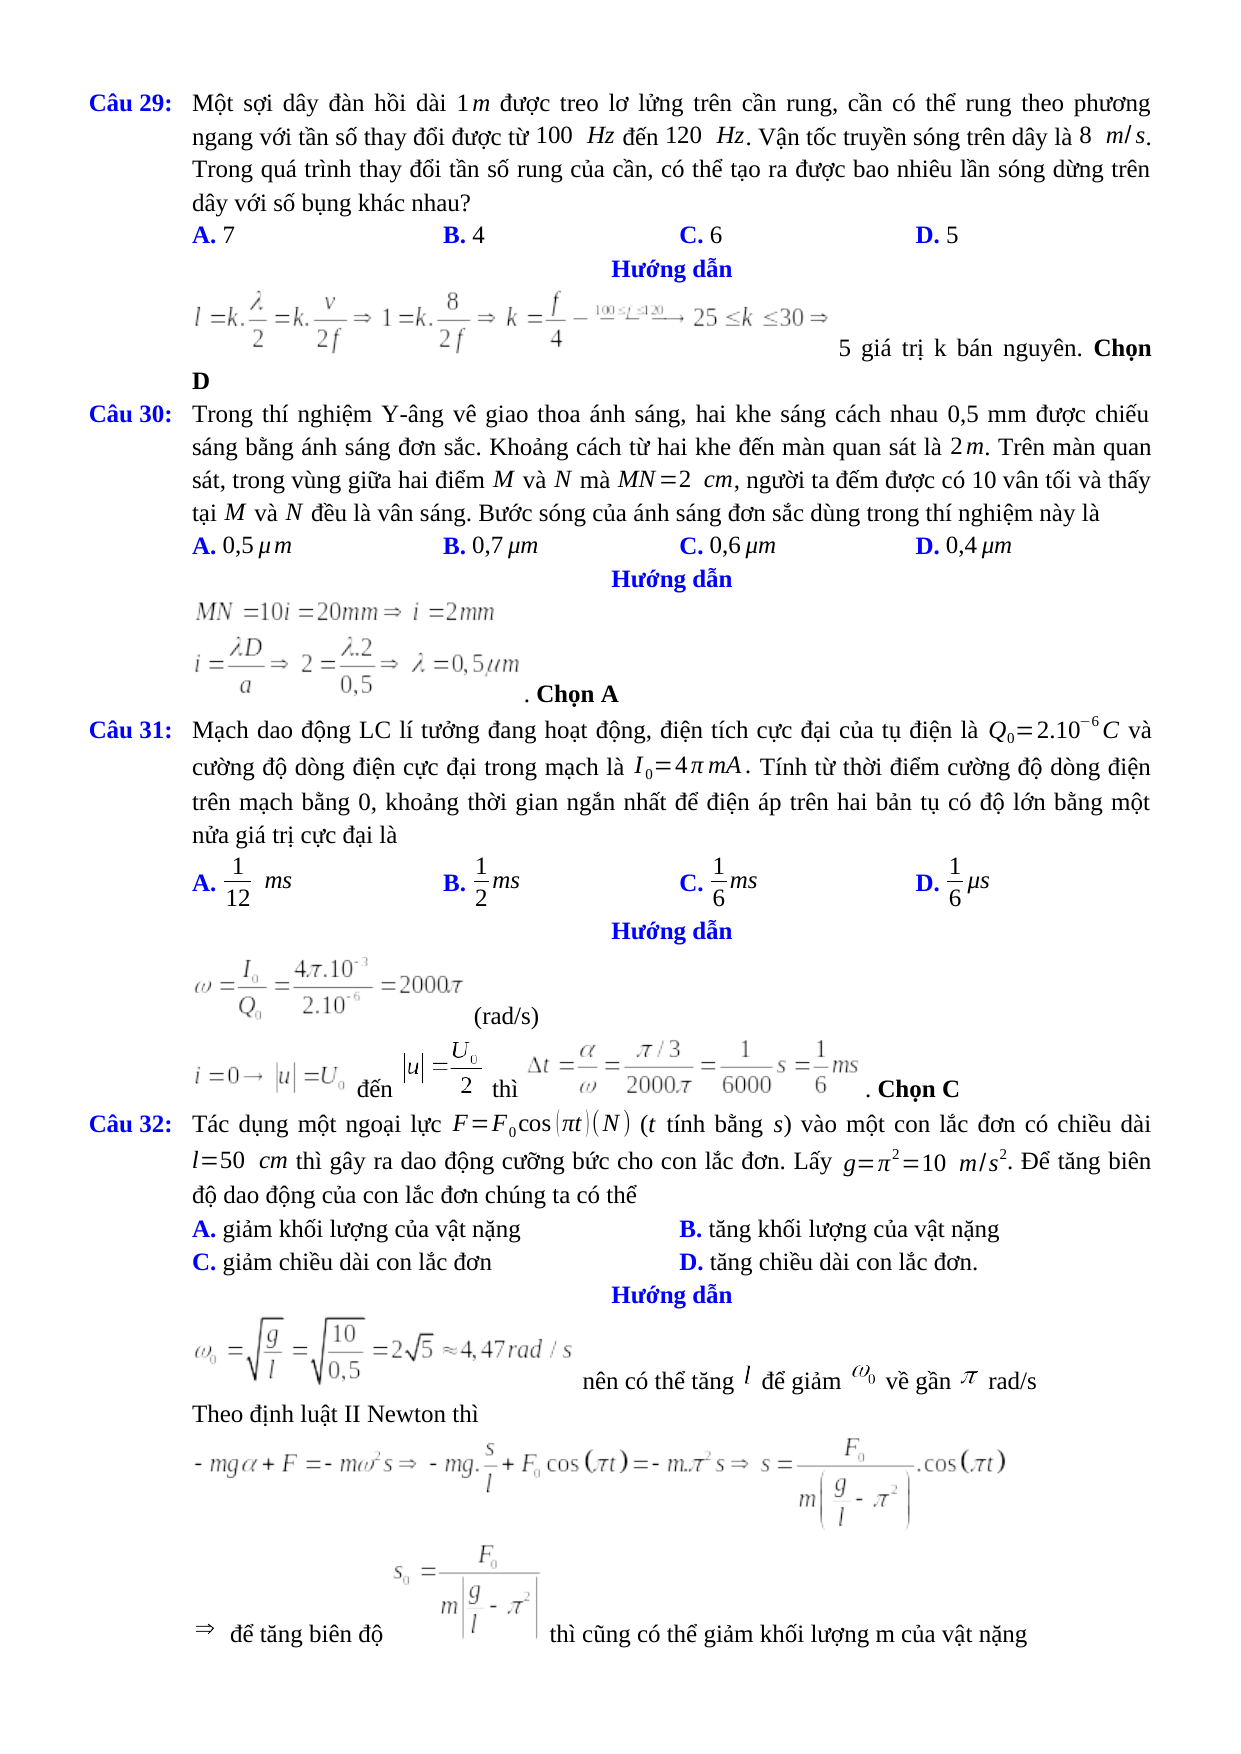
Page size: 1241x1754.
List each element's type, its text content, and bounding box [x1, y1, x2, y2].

text A. B. C. D. [192, 853, 1152, 912]
text . Chọn A [192, 633, 1152, 708]
text A. B. C. D. [192, 531, 1152, 560]
text Theo định luật II Newton thì [192, 1399, 1152, 1535]
text Câu 32: Tác dụng một ngoại lực ( tính bằng ) vào một con lắc đơn có chiều dài thì gây ra dao động cưỡng bức cho con lắc đơn. Lấy . Để tăng biên độ dao động của con lắc đơn chúng ta có thể [88, 1108, 1152, 1209]
text Câu 30: Trong thí nghiệm Y-âng vê giao thoa ánh sáng, hai khe sáng cách nhau 0,5 mm được chiếu sáng bằng ánh sáng đơn sắc. Khoảng cách từ hai khe đến màn quan sát là . Trên màn quan sát, trong vùng giữa hai điểm và mà , người ta đếm được có 10 vân tối và thấy tại và đều là vân sáng. Bước sóng của ánh sáng đơn sắc dùng trong thí nghiệm này là [88, 399, 1152, 527]
text Hướng dẫn [192, 564, 1152, 593]
text A. giảm khối lượng của vật nặng B. tăng khối lượng của vật nặng [192, 1214, 1152, 1242]
text 5 giá trị k bán nguyên. Chọn D [192, 287, 1152, 394]
text nên có thể tăng để giảm về gần rad/s [192, 1313, 1152, 1395]
text Hướng dẫn [192, 254, 1152, 282]
text đến thì . Chọn C [192, 1034, 1152, 1103]
text Câu 29: Một sợi dây đàn hồi dài được treo lơ lửng trên cần rung, cần có thể rung theo phương ngang với tần số thay đổi được từ đến . Vận tốc truyền sóng trên dây là . Trong quá trình thay đổi tần số rung của cần, có thể tạo ra được bao nhiêu lần sóng dừng trên dây với số bụng khác nhau? [88, 88, 1152, 216]
text Hướng dẫn [192, 916, 1152, 945]
text Câu 31: Mạch dao động LC lí tưởng đang hoạt động, điện tích cực đại của tụ điện là và cường độ dòng điện cực đại trong mạch là Tính từ thời điểm cường độ dòng điện trên mạch bằng 0, khoảng thời gian ngắn nhất để điện áp trên hai bản tụ có độ lớn bằng một nửa giá trị cực đại là [88, 712, 1152, 849]
text để tăng biên độ thì cũng có thể giảm khối lượng m của vật nặng [192, 1540, 1152, 1648]
text A. 7 B. 4 C. 6 D. 5 [192, 221, 1152, 249]
text Hướng dẫn [192, 1280, 1152, 1308]
text C. giảm chiều dài con lắc đơn D. tăng chiều dài con lắc đơn. [192, 1247, 1152, 1275]
text (rad/s) [192, 949, 1152, 1030]
